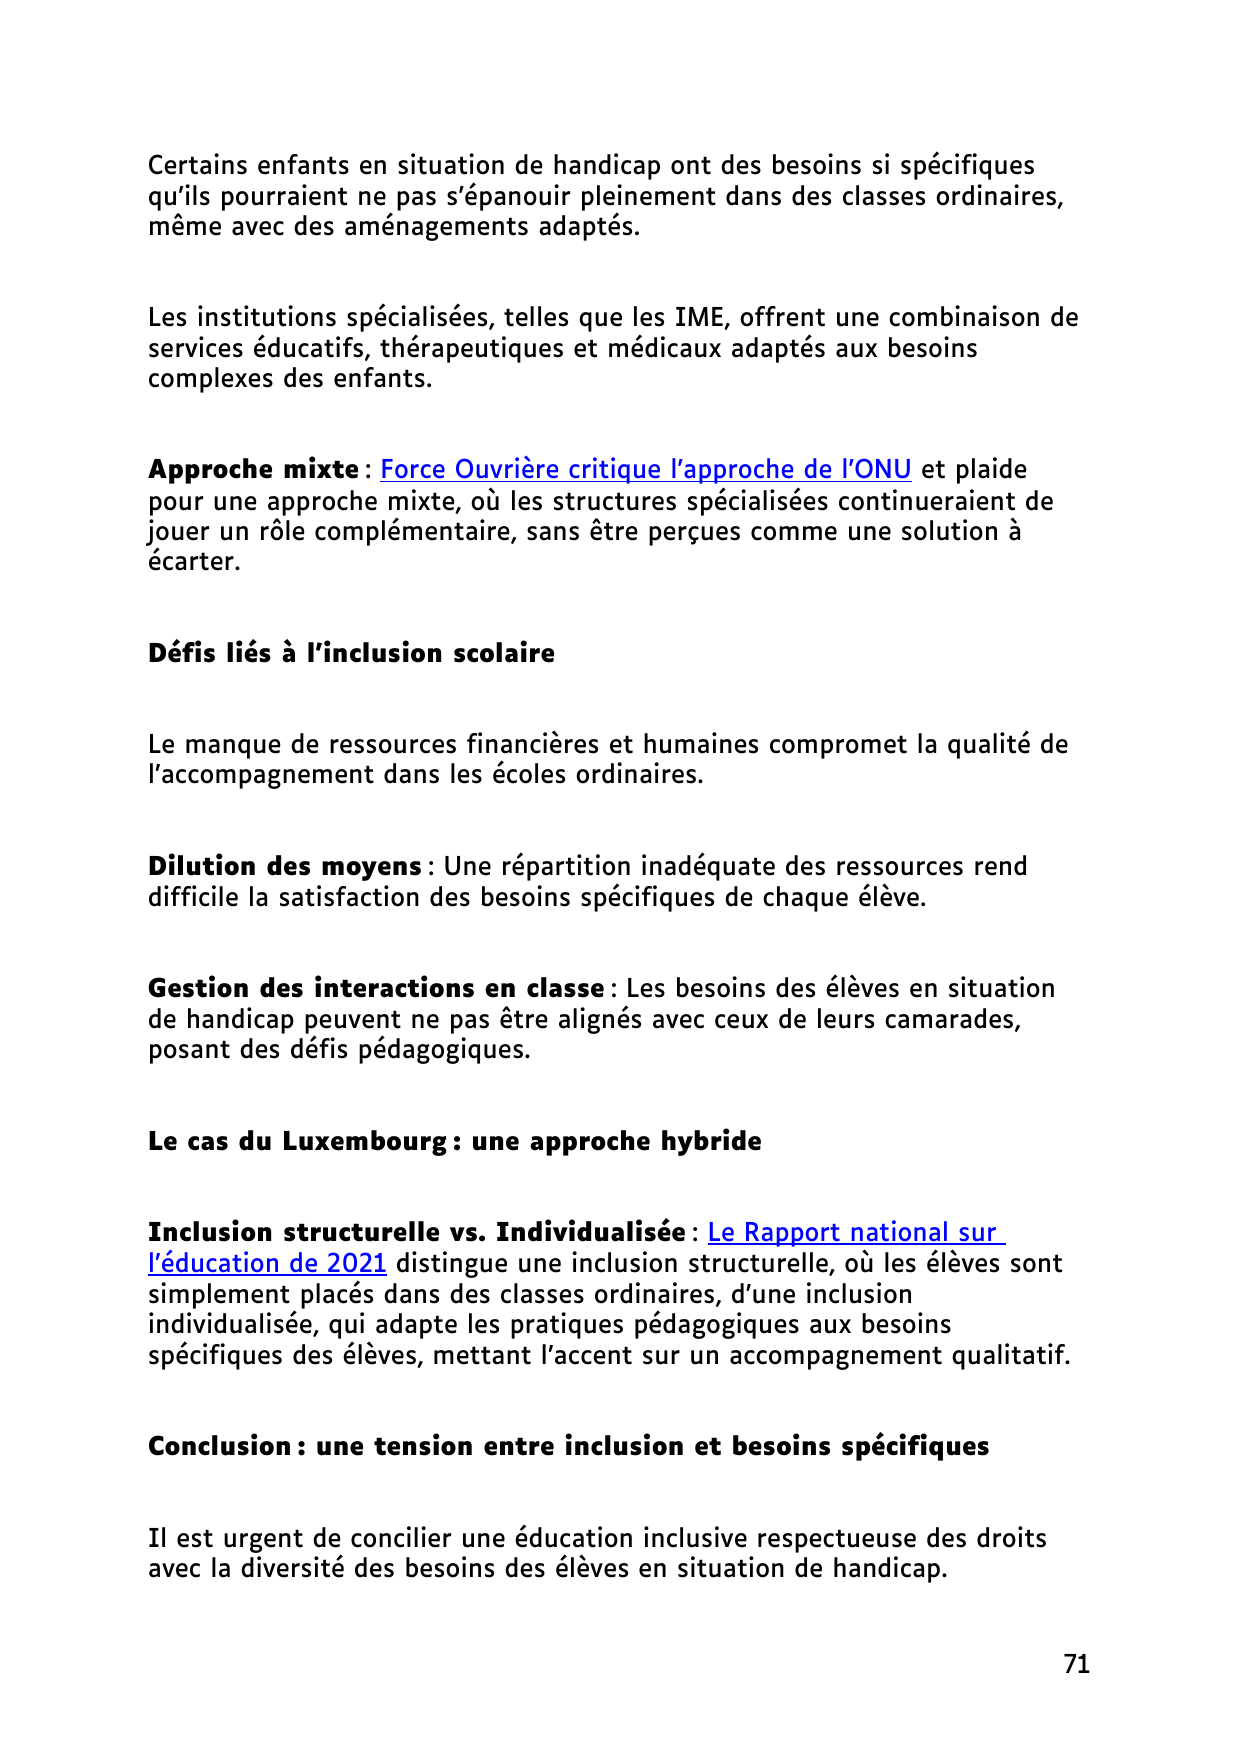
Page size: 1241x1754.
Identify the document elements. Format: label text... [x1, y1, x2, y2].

text Approche mixte : Force Ouvrière critique l’approche de l’ONU et plaide pour une approche mixte, où les structures spécialisées continueraient de jouer un rôle complémentaire, sans être perçues comme une solution à écarter. [148, 454, 1090, 576]
text Dilution des moyens : Une répartition inadéquate des ressources rend difficile la satisfaction des besoins spécifiques de chaque élève. [148, 850, 1090, 912]
text Défis liés à l’inclusion scolaire [148, 637, 1090, 668]
text Gestion des interactions en classe : Les besoins des élèves en situation de handicap peuvent ne pas être alignés avec ceux de leurs camarades, posant des défis pédagogiques. [148, 972, 1090, 1064]
text Le cas du Luxembourg : une approche hybride [148, 1125, 1090, 1156]
text Certains enfants en situation de handicap ont des besoins si spécifiques qu’ils pourraient ne pas s’épanouir pleinement dans des classes ordinaires, même avec des aménagements adaptés. [148, 150, 1090, 241]
text Les institutions spécialisées, telles que les IME, offrent une combinaison de services éducatifs, thérapeutiques et médicaux adaptés aux besoins complexes des enfants. [148, 302, 1090, 393]
text Il est urgent de concilier une éducation inclusive respectueuse des droits avec la diversité des besoins des élèves en situation de handicap. [148, 1522, 1090, 1583]
text Conclusion : une tension entre inclusion et besoins spécifiques [148, 1431, 1090, 1462]
text Inclusion structurelle vs. Individualisée : Le Rapport national sur l’éducation de 2021 distingue une inclusion structurelle, où les élèves sont simplement placés dans des classes ordinaires, d’une inclusion individualisée, qui adapte les pratiques pédagogiques aux besoins spécifiques des élèves, mettant l’accent sur un accompagnement qualitatif. [148, 1217, 1090, 1370]
text Le manque de ressources financières et humaines compromet la qualité de l’accompagnement dans les écoles ordinaires. [148, 728, 1090, 789]
